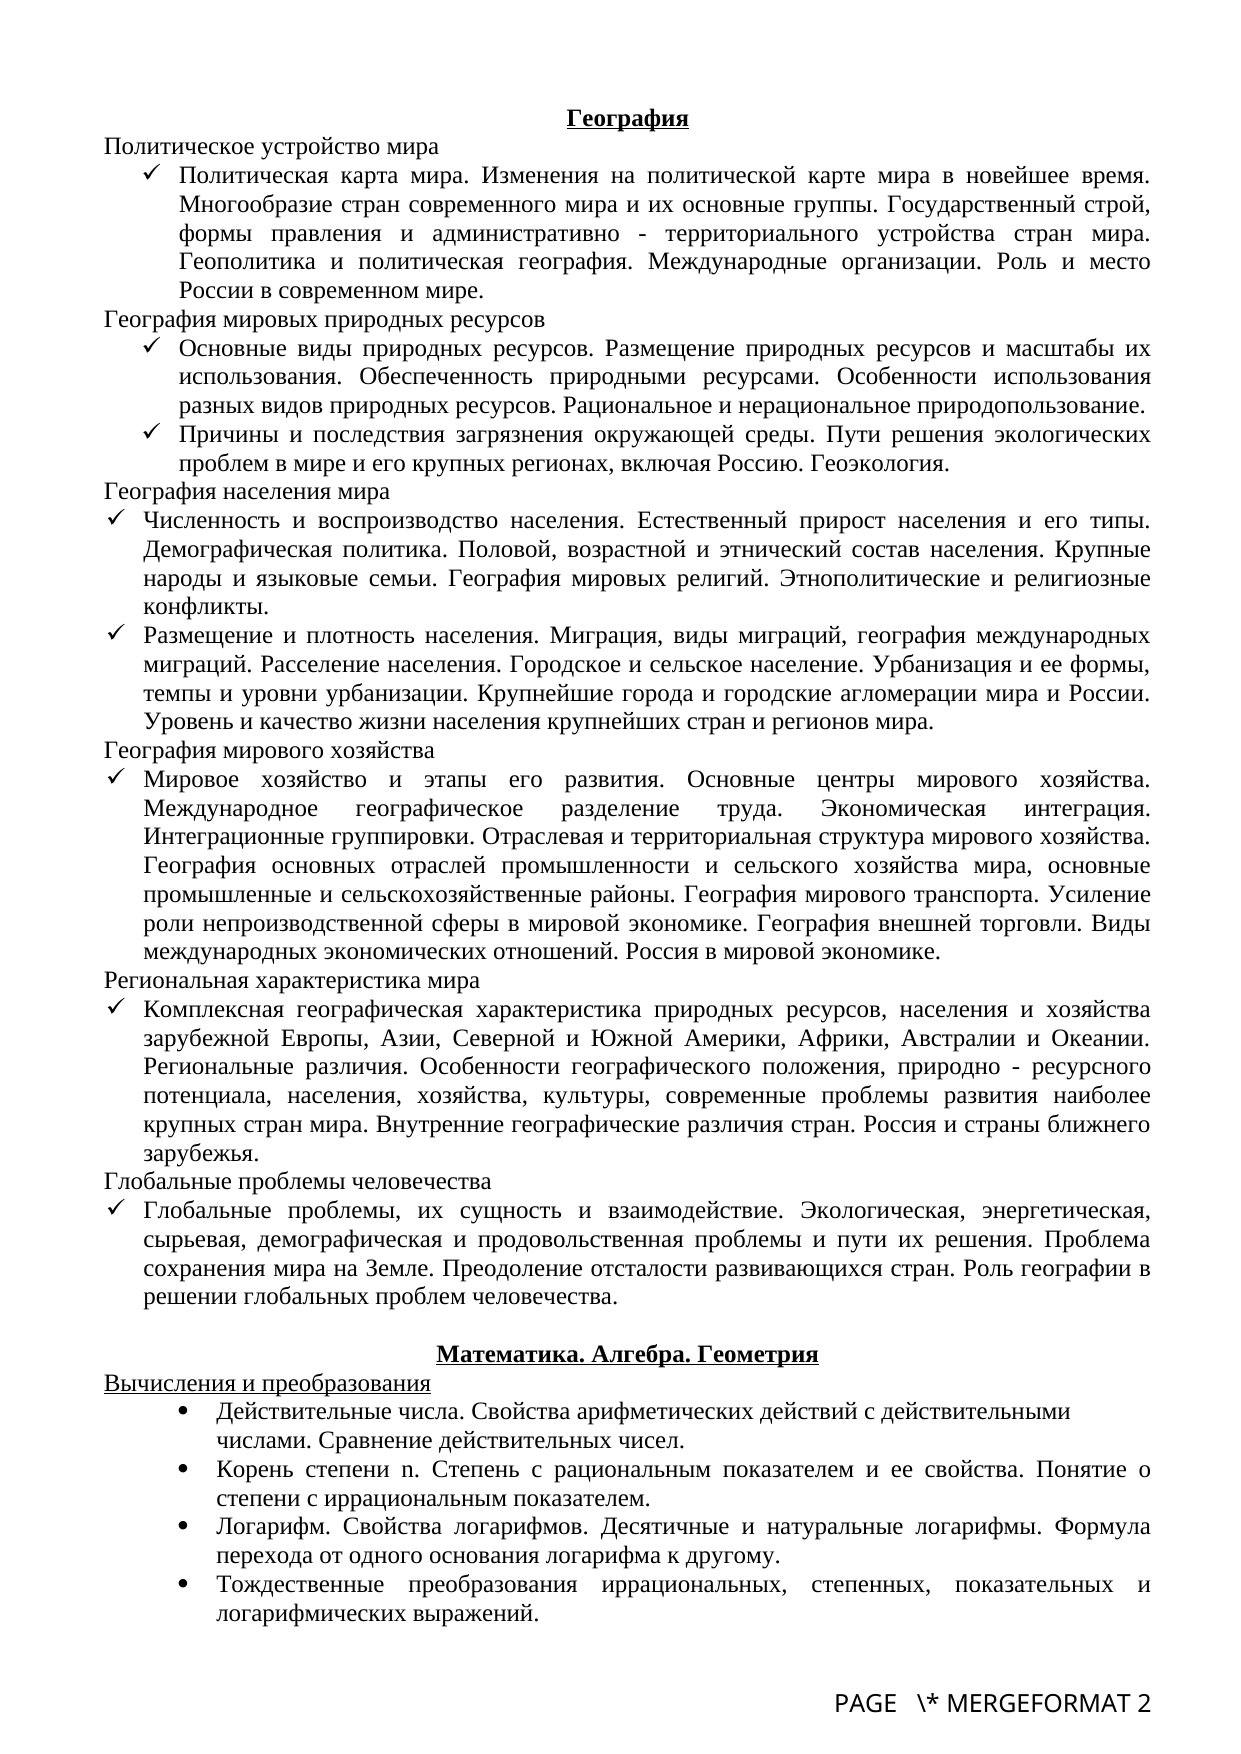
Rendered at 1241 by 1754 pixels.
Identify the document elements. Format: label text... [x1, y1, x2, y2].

list Комплексная географическая характеристика природных ресурсов, населения и хозяйства зарубежной Европы, Азии, Северной и Южной Америки, Африки, Австралии и Океании. Региональные различия. Особенности географического положения, природно - ресурсного потенциала, населения, хозяйства, культуры, современные проблемы развития наиболее крупных стран мира. Внутренние географические различия стран. Россия и страны ближнего зарубежья. [106, 994, 1152, 1166]
list Численность и воспроизводство населения. Естественный прирост населения и его типы. Демографическая политика. Половой, возрастной и этнический состав населения. Крупные народы и языковые семьи. География мировых религий. Этнополитические и религиозные конфликты. [106, 505, 1152, 620]
text География населения мира [103, 476, 1152, 505]
list Основные виды природных ресурсов. Размещение природных ресурсов и масштабы их использования. Обеспеченность природными ресурсами. Особенности использования разных видов природных ресурсов. Рациональное и нерациональное природопользование. [141, 333, 1152, 419]
text Политическое устройство мира [103, 131, 1152, 160]
text Математика. Алгебра. Геометрия [103, 1339, 1152, 1368]
list Размещение и плотность населения. Миграция, виды миграций, география международных миграций. Расселение населения. Городское и сельское население. Урбанизация и ее формы, темпы и уровни урбанизации. Крупнейшие города и городские агломерации мира и России. Уровень и качество жизни населения крупнейших стран и регионов мира. [106, 620, 1152, 735]
text География [103, 103, 1152, 131]
list Логарифм. Свойства логарифмов. Десятичные и натуральные логарифмы. Формула перехода от одного основания логарифма к другому. [178, 1511, 1152, 1569]
list Политическая карта мира. Изменения на политической карте мира в новейшее время. Многообразие стран современного мира и их основные группы. Государственный строй, формы правления и административно - территориального устройства стран мира. Геополитика и политическая география. Международные организации. Роль и место России в современном мире. [141, 160, 1152, 304]
text Вычисления и преобразования [103, 1368, 1152, 1396]
list Действительные числа. Свойства арифметических действий с действительными числами. Сравнение действительных чисел. [178, 1396, 1152, 1454]
text География мировых природных ресурсов [103, 304, 1152, 333]
text Глобальные проблемы человечества [103, 1166, 1152, 1195]
list Тождественные преобразования иррациональных, степенных, показательных и логарифмических выражений. [178, 1569, 1152, 1626]
text География мирового хозяйства [103, 735, 1152, 764]
list Причины и последствия загрязнения окружающей среды. Пути решения экологических проблем в мире и его крупных регионах, включая Россию. Геоэкология. [141, 419, 1152, 476]
text Региональная характеристика мира [103, 965, 1152, 994]
list Корень степени n. Степень с рациональным показателем и ее свойства. Понятие о степени с иррациональным показателем. [178, 1454, 1152, 1511]
list Мировое хозяйство и этапы его развития. Основные центры мирового хозяйства. Международное географическое разделение труда. Экономическая интеграция. Интеграционные группировки. Отраслевая и территориальная структура мирового хозяйства. География основных отраслей промышленности и сельского хозяйства мира, основные промышленные и сельскохозяйственные районы. География мирового транспорта. Усиление роли непроизводственной сферы в мировой экономике. География внешней торговли. Виды международных экономических отношений. Россия в мировой экономике. [106, 764, 1152, 965]
list Глобальные проблемы, их сущность и взаимодействие. Экологическая, энергетическая, сырьевая, демографическая и продовольственная проблемы и пути их решения. Проблема сохранения мира на Земле. Преодоление отсталости развивающихся стран. Роль географии в решении глобальных проблем человечества. [106, 1195, 1152, 1310]
